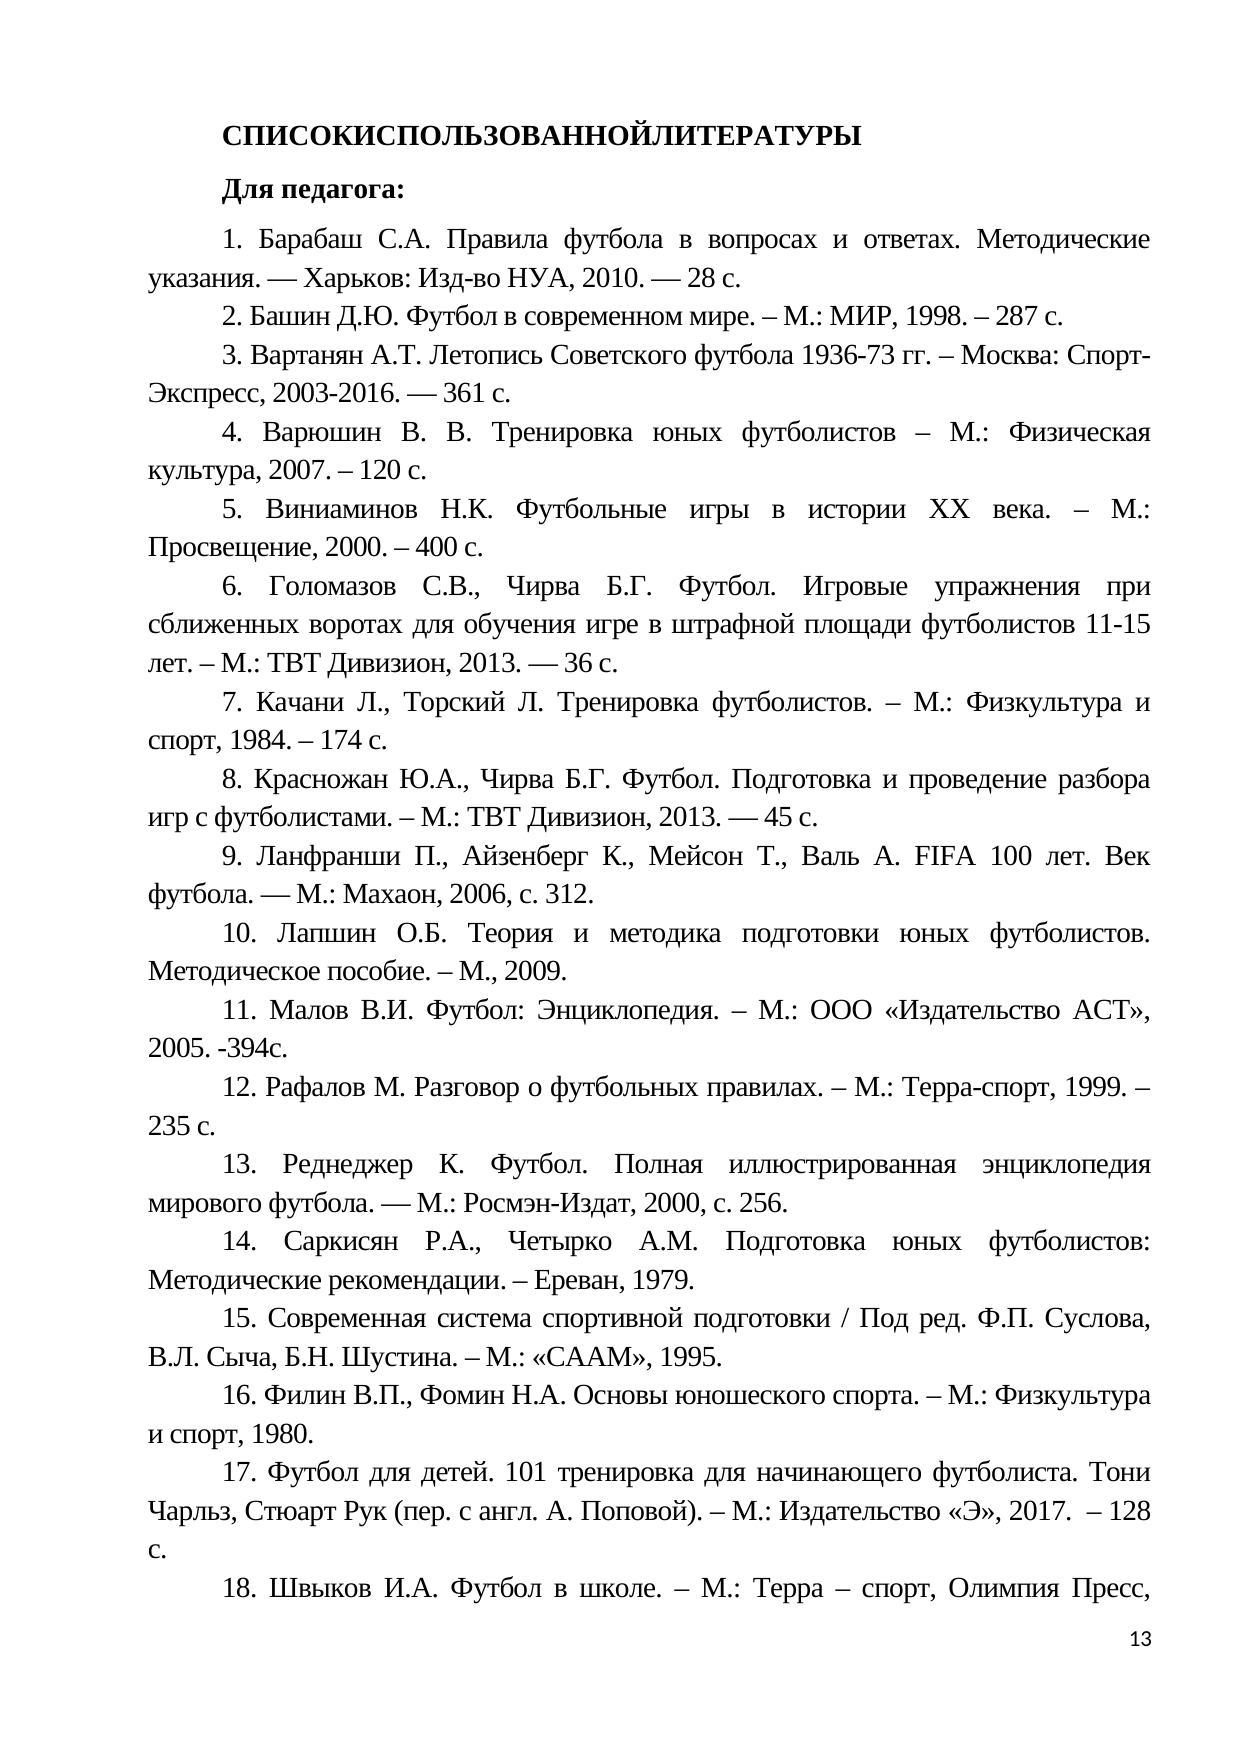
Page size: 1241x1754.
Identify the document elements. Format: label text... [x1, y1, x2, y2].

text Для педагога: [148, 171, 1146, 204]
text 1. Барабаш С.А. Правила футбола в вопросах и ответах. Методические указания. — Харьков: Изд-во НУА, 2010. — 28 с. [148, 221, 1152, 293]
text 17. Футбол для детей. 101 тренировка для начинающего футболиста. Тони Чарльз, Стюарт Рук (пер. с англ. А. Поповой). – М.: Издательство «Э», 2017. – 128 с. [148, 1454, 1152, 1565]
text 11. Малов В.И. Футбол: Энциклопедия. – М.: ООО «Издательство АСТ», 2005. -394с. [148, 992, 1152, 1064]
text 5. Виниаминов Н.К. Футбольные игры в истории ХХ века. – М.: Просвещение, 2000. – 400 с. [148, 491, 1152, 563]
text СПИСОКИСПОЛЬЗОВАННОЙЛИТЕРАТУРЫ [148, 118, 1152, 152]
text 6. Голомазов С.В., Чирва Б.Г. Футбол. Игровые упражнения при сближенных воротах для обучения игре в штрафной площади футболистов 11-15 лет. – М.: ТВТ Дивизион, 2013. — 36 с. [148, 568, 1152, 679]
text 15. Современная система спортивной подготовки / Под ред. Ф.П. Суслова, В.Л. Сыча, Б.Н. Шустина. – М.: «СААМ», 1995. [148, 1300, 1152, 1372]
text 10. Лапшин О.Б. Теория и методика подготовки юных футболистов. Методическое пособие. – М., 2009. [148, 915, 1152, 987]
text 7. Качани Л., Торский Л. Тренировка футболистов. – М.: Физкультура и спорт, 1984. – 174 с. [148, 684, 1152, 756]
text 8. Красножан Ю.А., Чирва Б.Г. Футбол. Подготовка и проведение разбора игр с футболистами. – М.: ТВТ Дивизион, 2013. — 45 с. [148, 761, 1152, 833]
text 12. Рафалов М. Разговор о футбольных правилах. – М.: Терра-спорт, 1999. – 235 с. [148, 1069, 1152, 1141]
text 13. Реднеджер К. Футбол. Полная иллюстрированная энциклопедия мирового футбола. — М.: Росмэн-Издат, 2000, с. 256. [148, 1146, 1152, 1218]
text 14. Саркисян Р.А., Четырко А.М. Подготовка юных футболистов: Методические рекомендации. – Ереван, 1979. [148, 1223, 1152, 1295]
text 9. Ланфранши П., Айзенберг К., Мейсон Т., Валь А. FIFA 100 лет. Век футбола. — М.: Махаон, 2006, с. 312. [148, 838, 1152, 910]
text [148, 1570, 1152, 1604]
text 3. Вартанян А.Т. Летопись Советского футбола 1936-73 гг. – Москва: Спорт-Экспресс, 2003-2016. — 361 с. [148, 337, 1152, 409]
text 2. Башин Д.Ю. Футбол в современном мире. – М.: МИР, 1998. – 287 с. [148, 298, 1152, 332]
text 16. Филин В.П., Фомин Н.А. Основы юношеского спорта. – М.: Физкультура и спорт, 1980. [148, 1377, 1152, 1449]
text 4. Варюшин В. В. Тренировка юных футболистов – М.: Физическая культура, 2007. – 120 с. [148, 414, 1152, 486]
